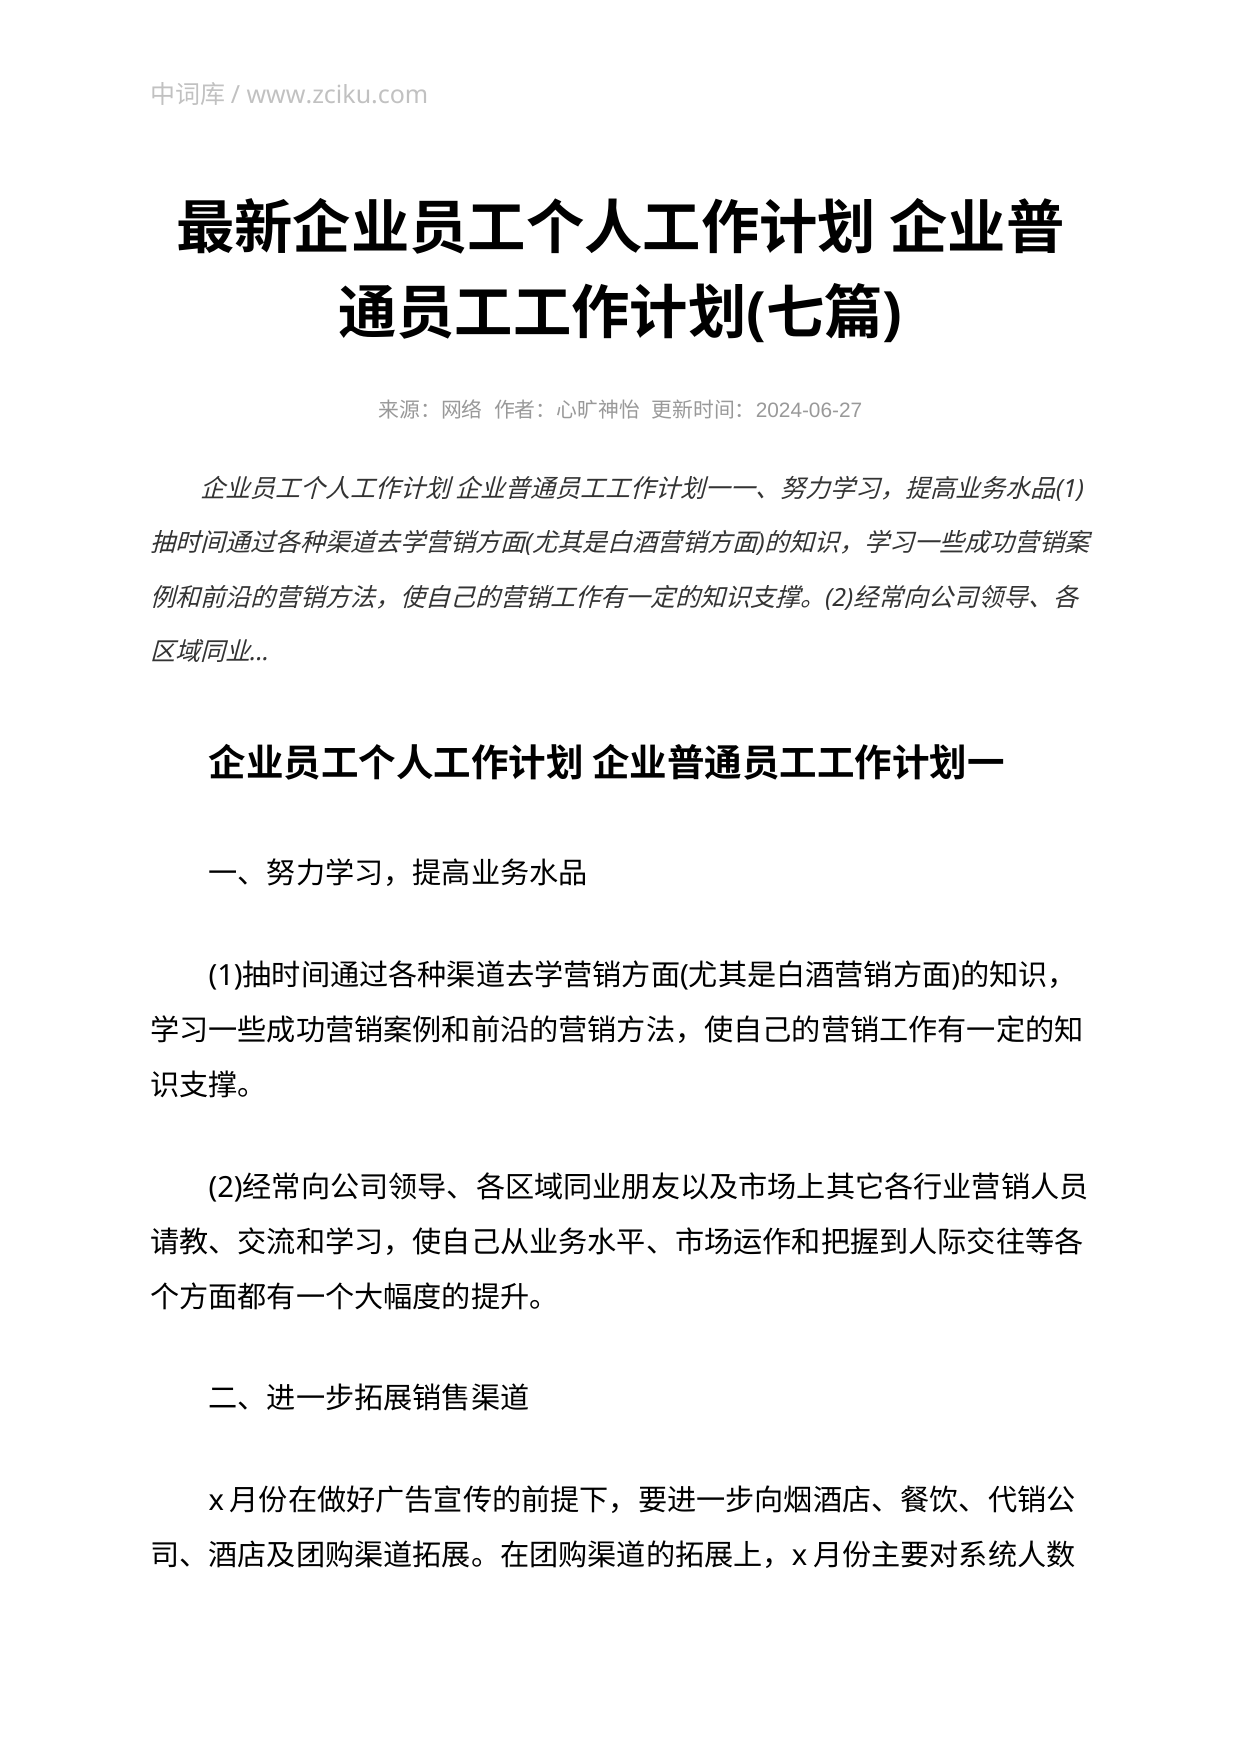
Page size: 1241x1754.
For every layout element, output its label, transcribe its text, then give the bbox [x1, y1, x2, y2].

text (1)抽时间通过各种渠道去学营销方面(尤其是白酒营销方面)的知识，学习一些成功营销案例和前沿的营销方法，使自己的营销工作有一定的知识支撑。 [150, 952, 1090, 1104]
text 来源：网络 作者：心旷神怡 更新时间：2024-06-27 [150, 397, 1090, 421]
subtitle 最新企业员工个人工作计划 企业普通员工工作计划(七篇) [150, 181, 1090, 351]
text 企业员工个人工作计划 企业普通员工工作计划一 [150, 733, 1090, 787]
text 二、进一步拓展销售渠道 [150, 1375, 1090, 1417]
text 企业员工个人工作计划 企业普通员工工作计划一一、努力学习，提高业务水品(1)抽时间通过各种渠道去学营销方面(尤其是白酒营销方面)的知识，学习一些成功营销案例和前沿的营销方法，使自己的营销工作有一定的知识支撑。(2)经常向公司领导、各区域同业... [150, 468, 1090, 668]
text (2)经常向公司领导、各区域同业朋友以及市场上其它各行业营销人员请教、交流和学习，使自己从业务水平、市场运作和把握到人际交往等各个方面都有一个大幅度的提升。 [150, 1163, 1090, 1316]
text 一、努力学习，提高业务水品 [150, 850, 1090, 892]
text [150, 1477, 1090, 1574]
